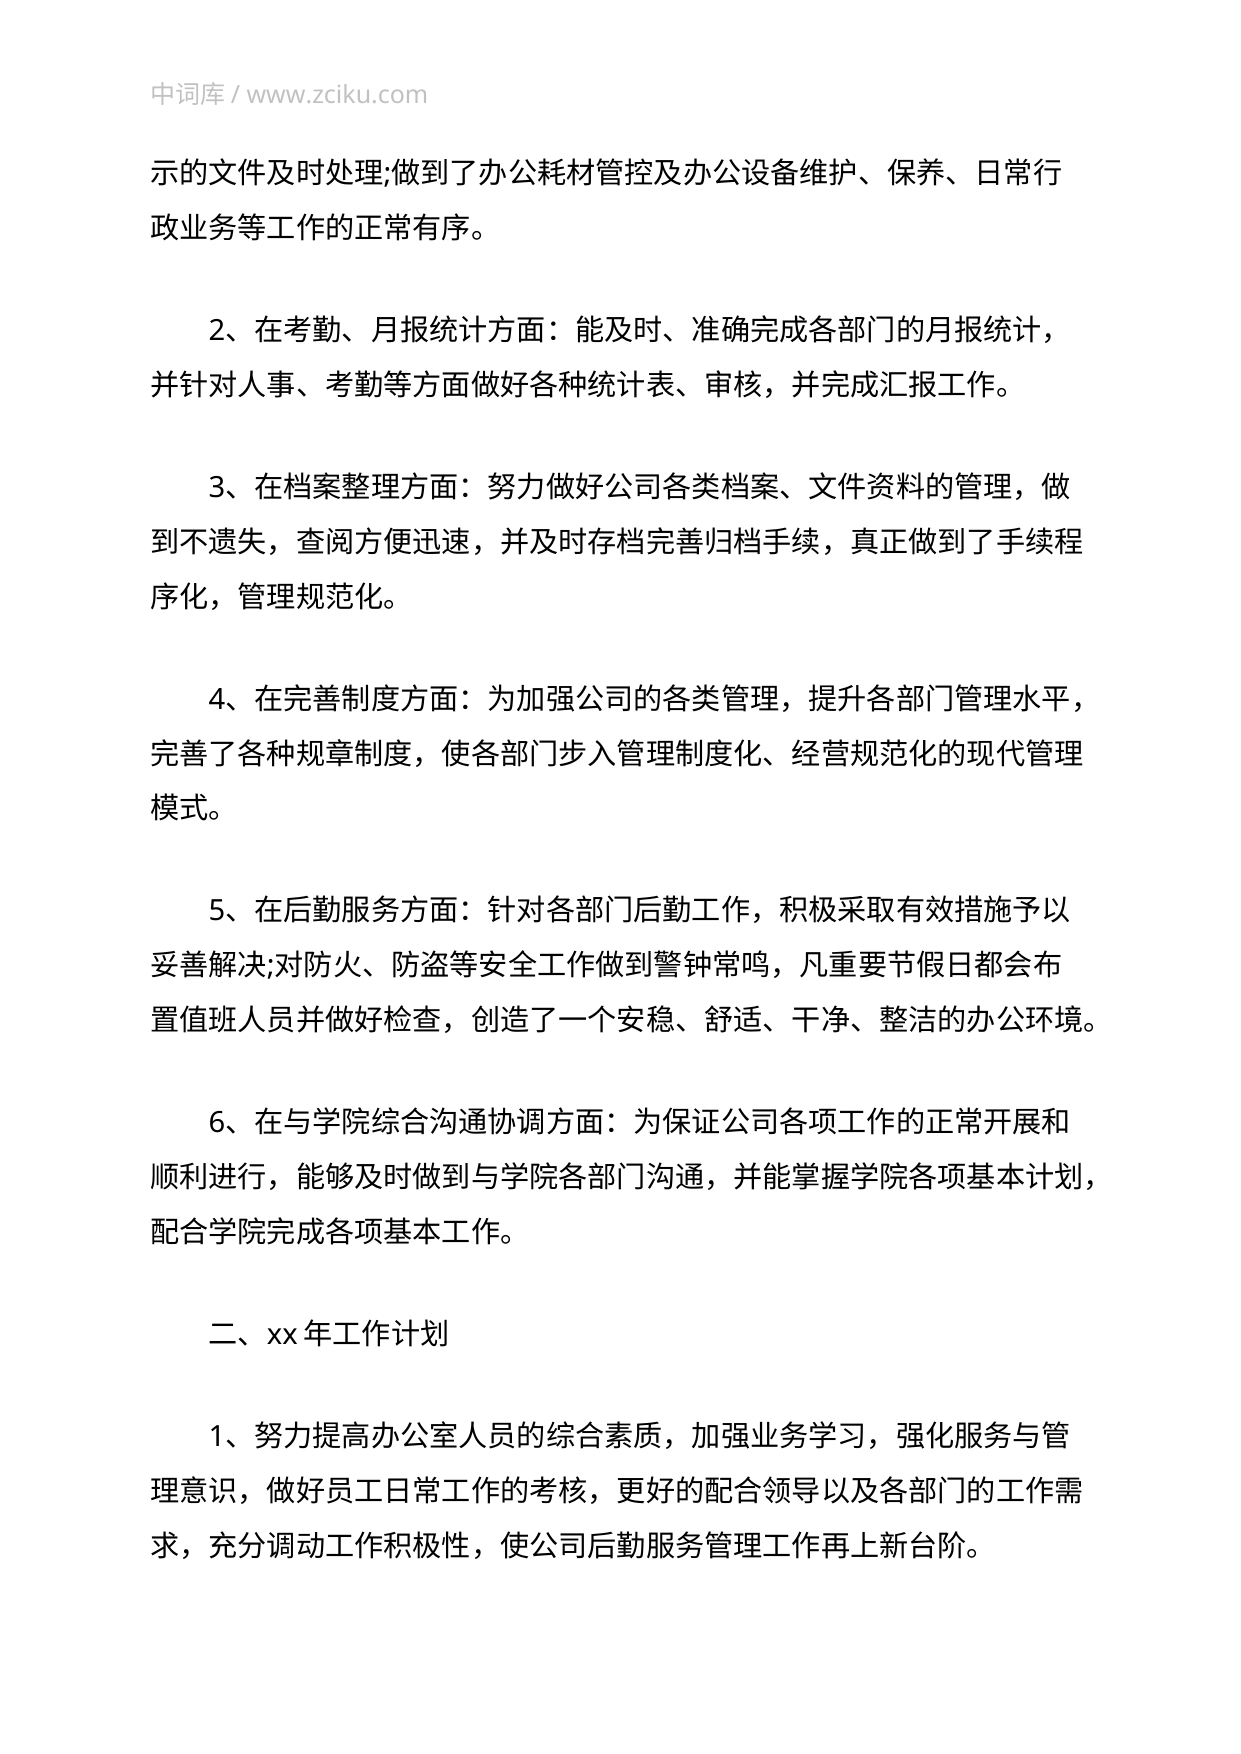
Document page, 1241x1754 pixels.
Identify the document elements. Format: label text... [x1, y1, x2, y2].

text 二、xx年工作计划 [150, 1310, 1090, 1353]
text 6、在与学院综合沟通协调方面：为保证公司各项工作的正常开展和顺利进行，能够及时做到与学院各部门沟通，并能掌握学院各项基本计划，配合学院完成各项基本工作。 [150, 1099, 1090, 1251]
text 2、在考勤、月报统计方面：能及时、准确完成各部门的月报统计，并针对人事、考勤等方面做好各种统计表、审核，并完成汇报工作。 [150, 307, 1090, 404]
text 5、在后勤服务方面：针对各部门后勤工作，积极采取有效措施予以妥善解决;对防火、防盗等安全工作做到警钟常鸣，凡重要节假日都会布置值班人员并做好检查，创造了一个安稳、舒适、干净、整洁的办公环境。 [150, 887, 1090, 1039]
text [150, 150, 1090, 247]
text 1、努力提高办公室人员的综合素质，加强业务学习，强化服务与管理意识，做好员工日常工作的考核，更好的配合领导以及各部门的工作需求，充分调动工作积极性，使公司后勤服务管理工作再上新台阶。 [150, 1412, 1090, 1564]
text 3、在档案整理方面：努力做好公司各类档案、文件资料的管理，做到不遗失，查阅方便迅速，并及时存档完善归档手续，真正做到了手续程序化，管理规范化。 [150, 463, 1090, 616]
text 4、在完善制度方面：为加强公司的各类管理，提升各部门管理水平，完善了各种规章制度，使各部门步入管理制度化、经营规范化的现代管理模式。 [150, 675, 1090, 827]
